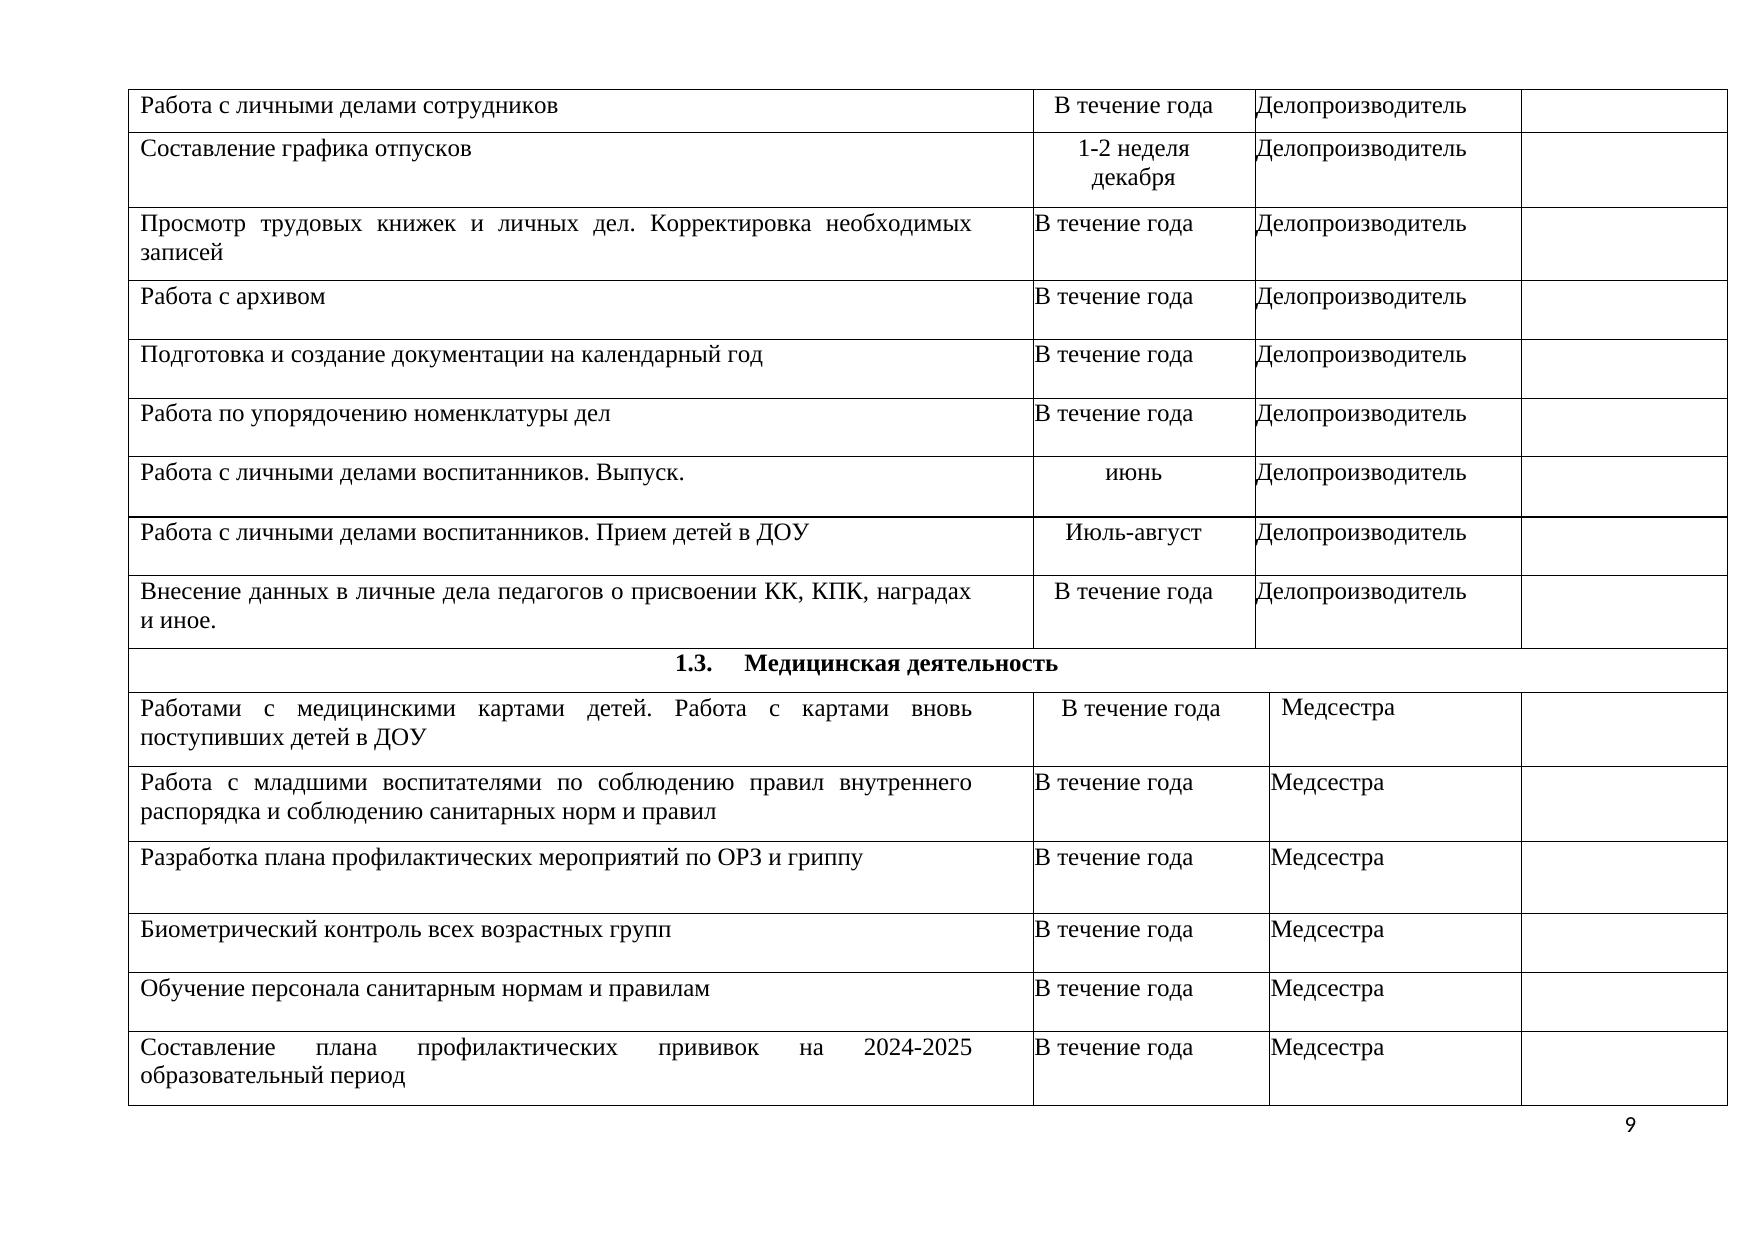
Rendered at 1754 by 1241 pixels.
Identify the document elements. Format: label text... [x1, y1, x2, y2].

table_cell [1522, 1032, 1727, 1104]
table_cell Делопроизводитель [1256, 340, 1521, 397]
table_cell Составление графика отпусков [129, 133, 1033, 207]
table_cell Работа с личными делами воспитанников. Прием детей в ДОУ [129, 518, 1033, 575]
table_cell В течение года [1034, 1032, 1269, 1104]
table_cell Медсестра [1270, 767, 1521, 841]
table_cell В течение года [1034, 914, 1269, 972]
table_cell Делопроизводитель [1256, 518, 1521, 575]
table_cell Медсестра [1270, 914, 1521, 972]
table_cell В течение года [1034, 340, 1255, 397]
table_cell Внесение данных в личные дела педагогов о присвоении КК, КПК, наградах и иное. [129, 576, 1033, 648]
table_cell [1522, 842, 1727, 913]
table_cell [1522, 90, 1727, 132]
table_cell Медсестра [1270, 693, 1521, 766]
table_cell В течение года [1034, 693, 1269, 766]
table_cell Работами с медицинскими картами детей. Работа с картами вновь поступивших детей в ДОУ [129, 693, 1033, 766]
table_cell Июль-август [1034, 518, 1255, 575]
table_cell [1522, 576, 1727, 648]
table_cell Делопроизводитель [1256, 90, 1521, 132]
table_cell В течение года [1034, 208, 1255, 280]
table_cell [1522, 340, 1727, 397]
table_cell Медсестра [1270, 973, 1521, 1031]
table_cell В течение года [1034, 281, 1255, 338]
table_cell Работа по упорядочению номенклатуры дел [129, 399, 1033, 456]
table_cell Делопроизводитель [1256, 208, 1521, 280]
table_cell Составление плана профилактических прививок на 2024-2025 образовательный период [129, 1032, 1033, 1104]
table_cell [1522, 767, 1727, 841]
table_cell Медсестра [1270, 1032, 1521, 1104]
table_cell июнь [1034, 457, 1255, 516]
table_cell Обучение персонала санитарным нормам и правилам [129, 973, 1033, 1031]
table_cell [1522, 399, 1727, 456]
table_cell В течение года [1034, 973, 1269, 1031]
table_cell Работа с личными делами сотрудников [129, 90, 1033, 132]
table_cell Медицинская деятельность [129, 649, 1727, 692]
table_cell [1522, 973, 1727, 1031]
table_cell Биометрический контроль всех возрастных групп [129, 914, 1033, 972]
table_cell Делопроизводитель [1256, 133, 1521, 207]
table_cell Делопроизводитель [1256, 281, 1521, 338]
table_cell [1522, 208, 1727, 280]
table_cell [1522, 133, 1727, 207]
table_cell В течение года [1034, 576, 1255, 648]
table_cell Медсестра [1270, 842, 1521, 913]
table_cell Делопроизводитель [1256, 399, 1521, 456]
table_cell Работа с личными делами воспитанников. Выпуск. [129, 457, 1033, 516]
table_cell [1522, 693, 1727, 766]
table_cell Подготовка и создание документации на календарный год [129, 340, 1033, 397]
table_cell В течение года [1034, 90, 1255, 132]
table_cell Работа с архивом [129, 281, 1033, 338]
table_cell [1522, 457, 1727, 516]
table_cell Работа с младшими воспитателями по соблюдению правил внутреннего распорядка и соблюдению санитарных норм и правил [129, 767, 1033, 841]
table_cell Делопроизводитель [1256, 576, 1521, 648]
table_cell 1-2 неделя декабря [1034, 133, 1255, 207]
table_cell В течение года [1034, 767, 1269, 841]
table_cell Разработка плана профилактических мероприятий по ОРЗ и гриппу [129, 842, 1033, 913]
table_cell Делопроизводитель [1256, 457, 1521, 516]
table_cell Просмотр трудовых книжек и личных дел. Корректировка необходимых записей [129, 208, 1033, 280]
table_cell [1522, 518, 1727, 575]
table_cell В течение года [1034, 842, 1269, 913]
table_cell [1522, 281, 1727, 338]
table_cell [1522, 914, 1727, 972]
table_cell В течение года [1034, 399, 1255, 456]
